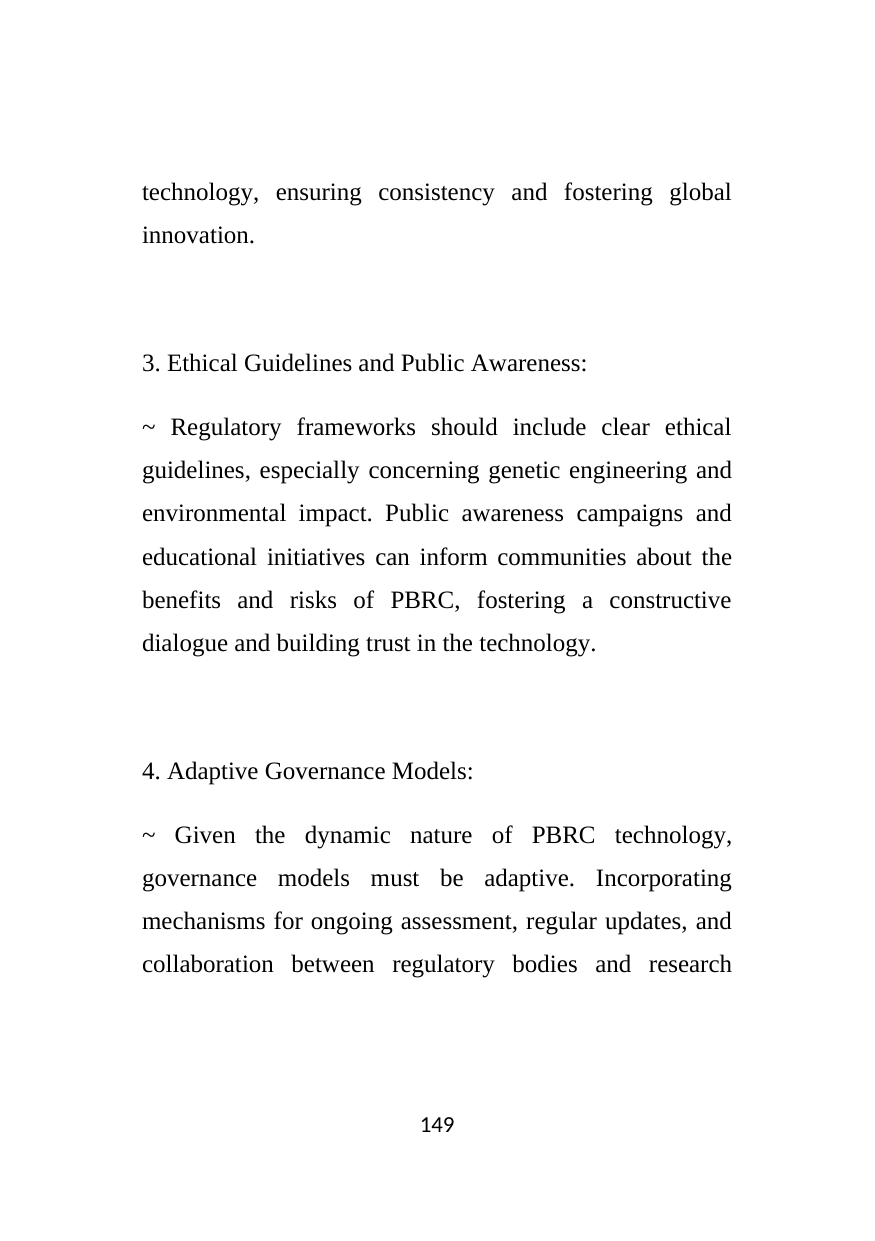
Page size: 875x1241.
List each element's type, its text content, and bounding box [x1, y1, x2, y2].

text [142, 820, 732, 978]
text 4. Adaptive Governance Models: [142, 756, 732, 784]
text ~ Regulatory frameworks should include clear ethical guidelines, especially concerning genetic engineering and environmental impact. Public awareness campaigns and educational initiatives can inform communities about the benefits and risks of PBRC, fostering a constructive dialogue and building trust in the technology. [142, 412, 732, 657]
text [142, 177, 732, 249]
text 3. Ethical Guidelines and Public Awareness: [142, 348, 732, 377]
